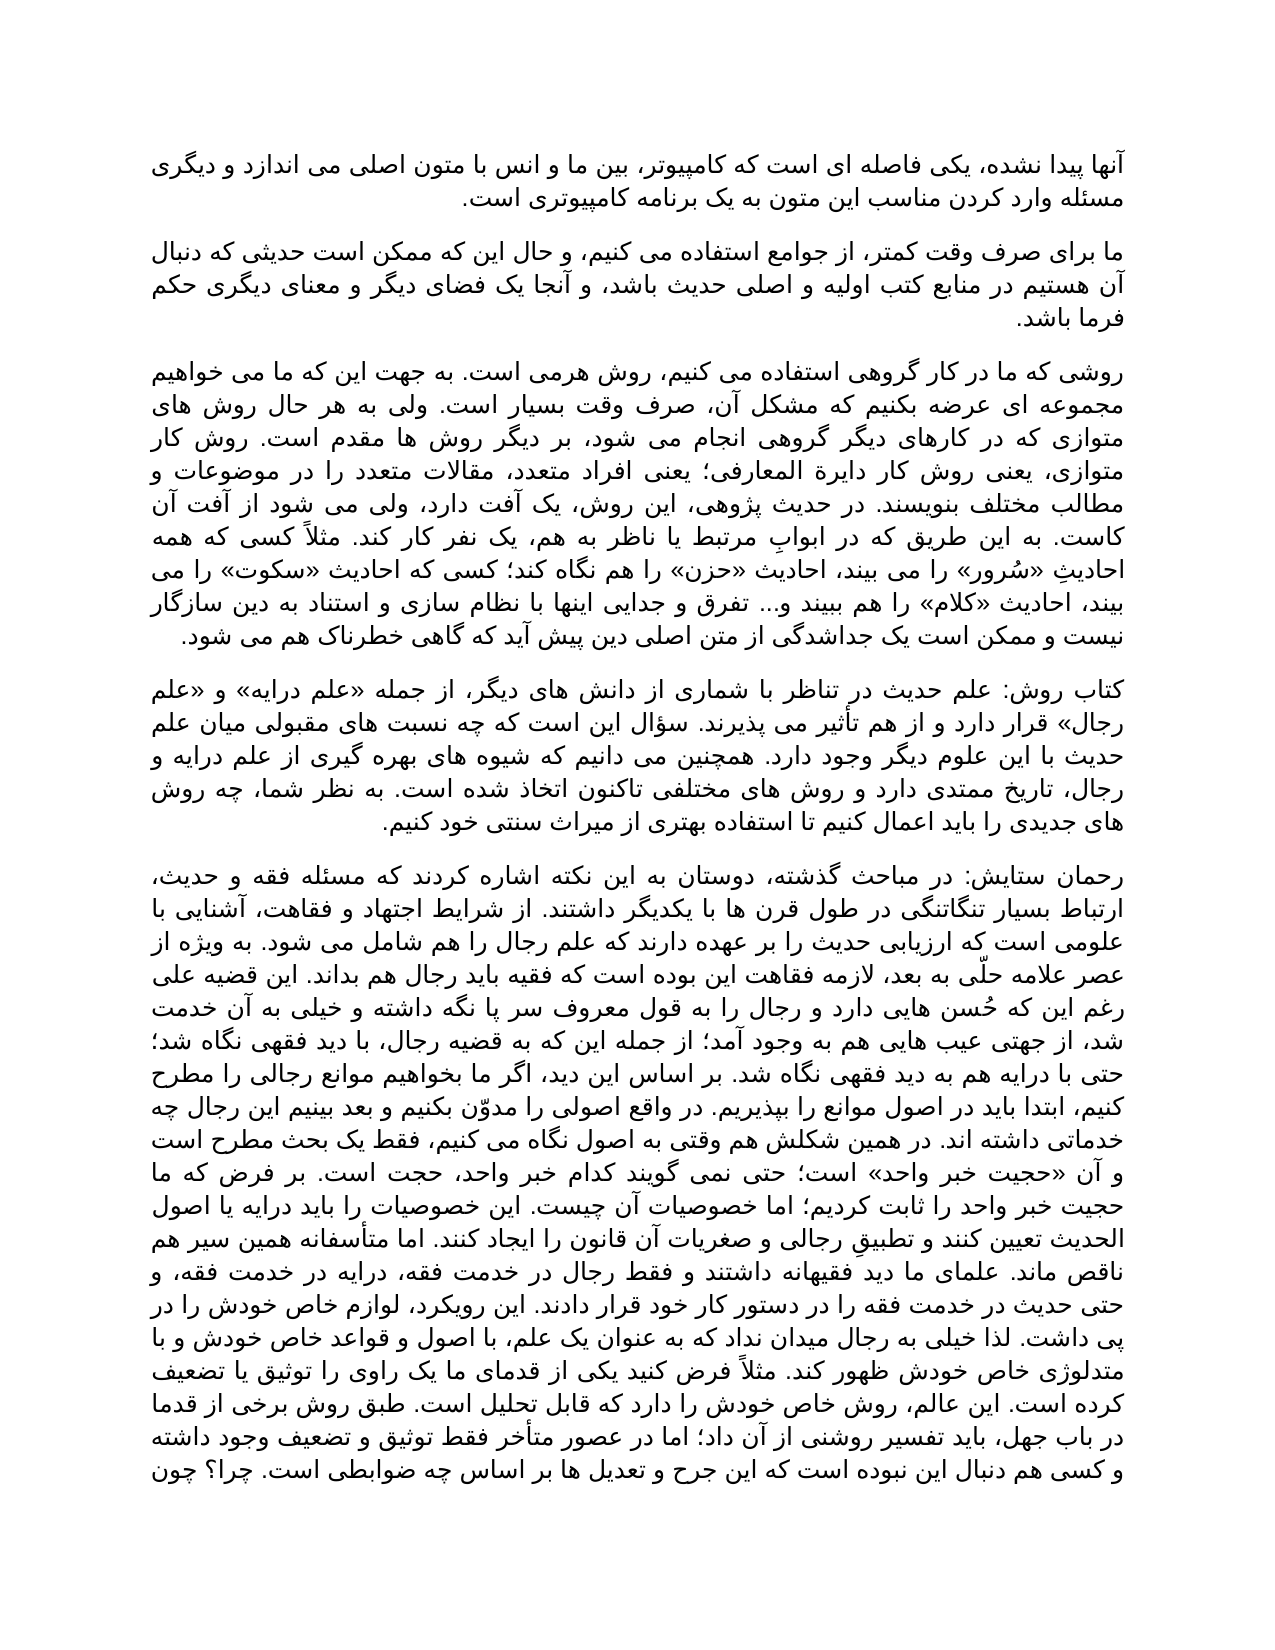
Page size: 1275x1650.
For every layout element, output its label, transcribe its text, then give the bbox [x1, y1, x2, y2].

text ما برای صرف وقت کمتر، از جوامع استفاده می کنیم، و حال این که ممکن است حدیثی که دنبال آن هستیم در منابع کتب اولیه و اصلی حدیث باشد، و آنجا یک فضای دیگر و معنای دیگری حکم فرما باشد. [150, 237, 1125, 332]
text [150, 861, 1125, 1484]
text کتاب روش: علم حدیث در تناظر با شماری از دانش های دیگر، از جمله «علم درایه» و «علم رجال» قرار دارد و از هم تأثیر می پذیرند. سؤال این است که چه نسبت های مقبولی میان علم حدیث با این علوم دیگر وجود دارد. همچنین می دانیم که شیوه های بهره گیری از علم درایه و رجال، تاریخ ممتدی دارد و روش های مختلفی تاکنون اتخاذ شده است. به نظر شما، چه روش های جدیدی را باید اعمال کنیم تا استفاده بهتری از میراث سنتی خود کنیم. [150, 675, 1125, 836]
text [150, 150, 1125, 212]
text روشی که ما در کار گروهی استفاده می کنیم، روش هرمی است. به جهت این که ما می خواهیم مجموعه ای عرضه بکنیم که مشکل آن، صرف وقت بسیار است. ولی به هر حال روش های متوازی که در کارهای دیگر گروهی انجام می شود، بر دیگر روش ها مقدم است. روش کار متوازی، یعنی روش کار دایرة المعارفی؛ یعنی افراد متعدد، مقالات متعدد را در موضوعات و مطالب مختلف بنویسند. در حدیث پژوهی، این روش، یک آفت دارد، ولی می شود از آفت آن کاست. به این طریق که در ابوابِ مرتبط یا ناظر به هم، یک نفر کار کند. مثلاً کسی که همه احادیثِ «سُرور» را می بیند، احادیث «حزن» را هم نگاه کند؛ کسی که احادیث «سکوت» را می بیند، احادیث «کلام» را هم ببیند و... تفرق و جدایی اینها با نظام سازی و استناد به دین سازگار نیست و ممکن است یک جداشدگی از متن اصلی دین پیش آید که گاهی خطرناک هم می شود. [150, 357, 1125, 650]
